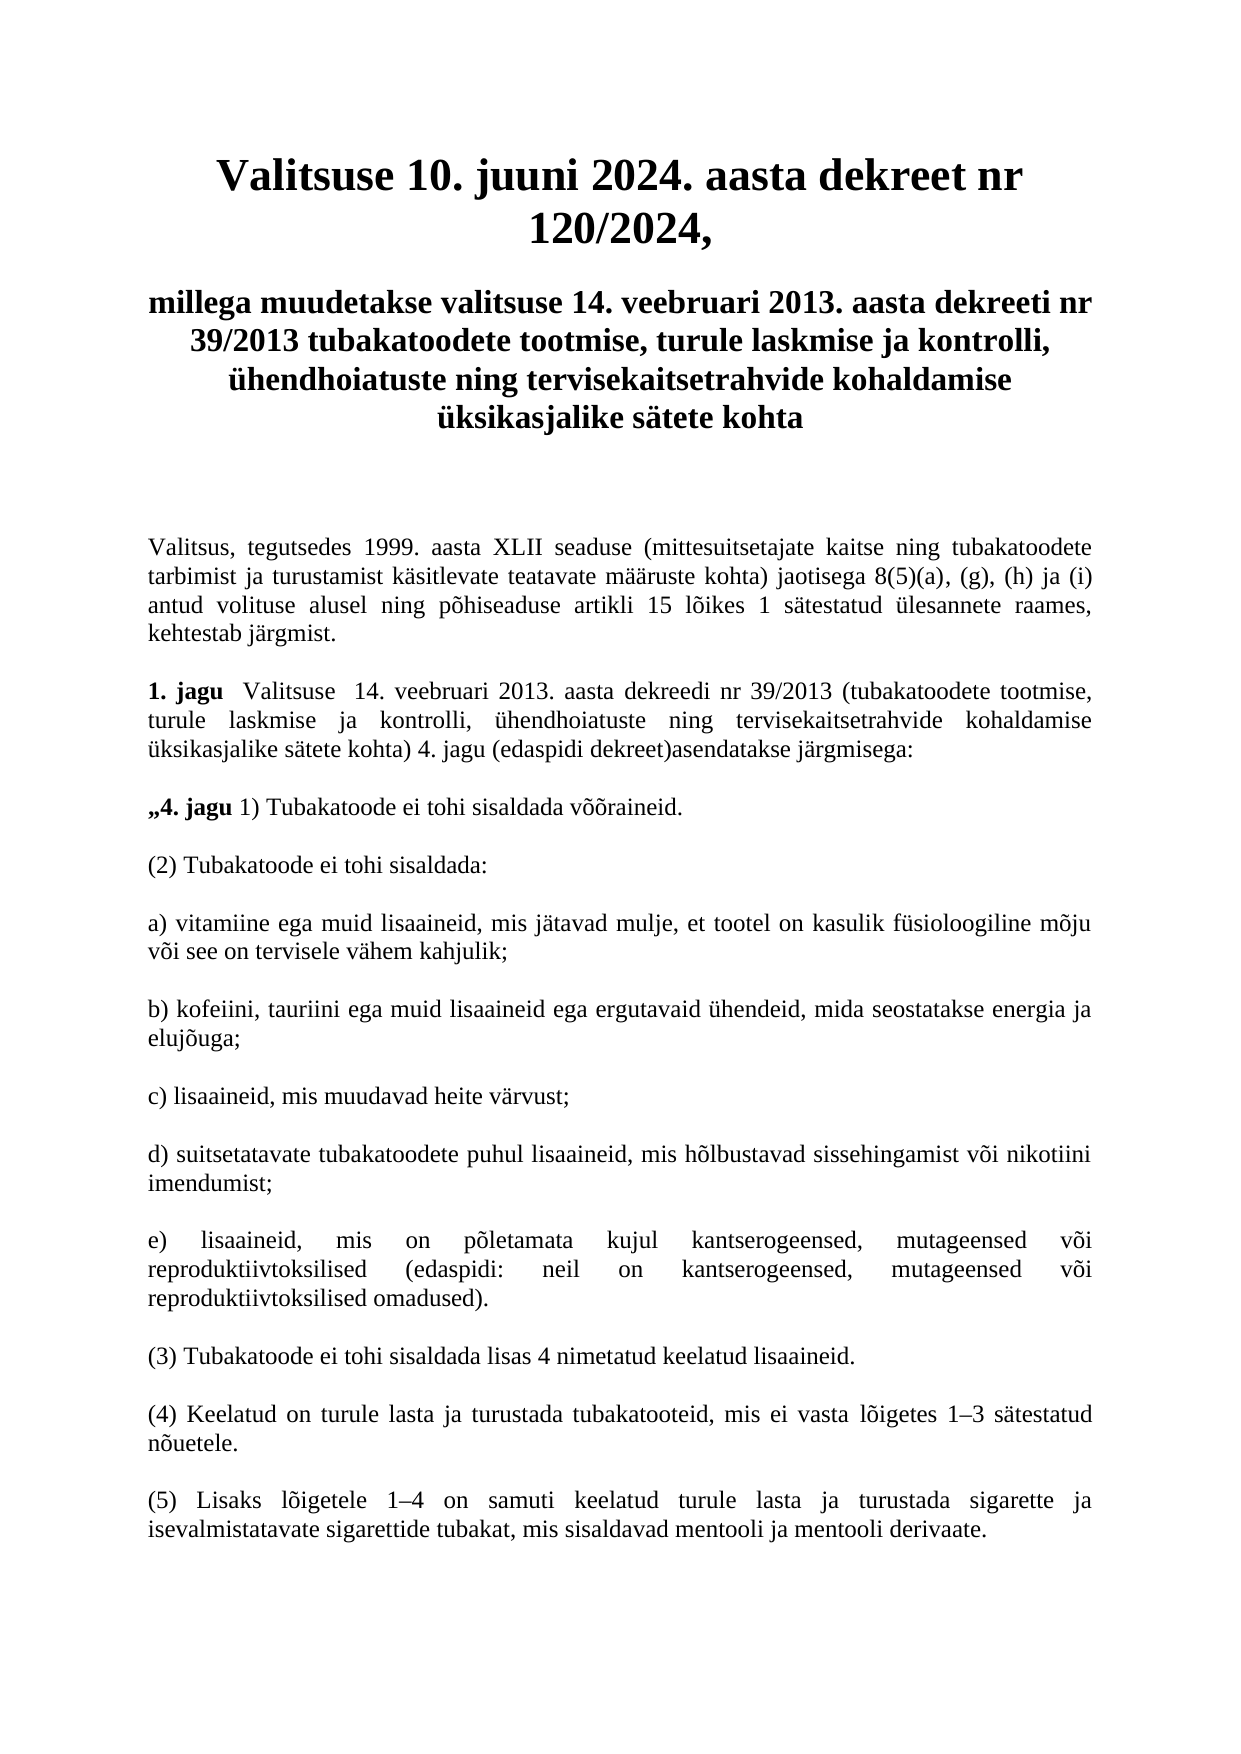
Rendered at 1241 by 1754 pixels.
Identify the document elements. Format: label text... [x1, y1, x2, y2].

text (4) Keelatud on turule lasta ja turustada tubakatooteid, mis ei vasta lõigetes 1–3 sätestatud nõuetele. [148, 1399, 1093, 1456]
text „4. jagu 1) Tubakatoode ei tohi sisaldada võõraineid. [148, 792, 1093, 821]
text d) suitsetatavate tubakatoodete puhul lisaaineid, mis hõlbustavad sissehingamist või nikotiini imendumist; [148, 1139, 1093, 1196]
text Valitsus, tegutsedes 1999. aasta XLII seaduse (mittesuitsetajate kaitse ning tubakatoodete tarbimist ja turustamist käsitlevate teatavate määruste kohta) jaotisega 8(5)(a), (g), (h) ja (i) antud volituse alusel ning põhiseaduse artikli 15 lõikes 1 sätestatud ülesannete raames, kehtestab järgmist. [148, 532, 1093, 647]
text b) kofeiini, tauriini ega muid lisaaineid ega ergutavaid ühendeid, mida seostatakse energia ja elujõuga; [148, 994, 1093, 1052]
text (2) Tubakatoode ei tohi sisaldada: [148, 850, 1093, 878]
text millega muudetakse valitsuse 14. veebruari 2013. aasta dekreeti nr 39/2013 tubakatoodete tootmise, turule laskmise ja kontrolli, ühendhoiatuste ning tervisekaitsetrahvide kohaldamise üksikasjalike sätete kohta [148, 282, 1093, 436]
text (5) Lisaks lõigetele 1–4 on samuti keelatud turule lasta ja turustada sigarette ja isevalmistatavate sigarettide tubakat, mis sisaldavad mentooli ja mentooli derivaate. [148, 1486, 1093, 1543]
text 1. jagu Valitsuse 14. veebruari 2013. aasta dekreedi nr 39/2013 (tubakatoodete tootmise, turule laskmise ja kontrolli, ühendhoiatuste ning tervisekaitsetrahvide kohaldamise üksikasjalike sätete kohta) 4. jagu (edaspidi dekreet)asendatakse järgmisega: [148, 676, 1093, 763]
text c) lisaaineid, mis muudavad heite värvust; [148, 1081, 1093, 1110]
text a) vitamiine ega muid lisaaineid, mis jätavad mulje, et tootel on kasulik füsioloogiline mõju või see on tervisele vähem kahjulik; [148, 908, 1093, 965]
text e) lisaaineid, mis on põletamata kujul kantserogeensed, mutageensed või reproduktiivtoksilised (edaspidi: neil on kantserogeensed, mutageensed või reproduktiivtoksilised omadused). [148, 1226, 1093, 1312]
text Valitsuse 10. juuni 2024. aasta dekreet nr 120/2024, [148, 148, 1093, 253]
text (3) Tubakatoode ei tohi sisaldada lisas 4 nimetatud keelatud lisaaineid. [148, 1341, 1093, 1370]
